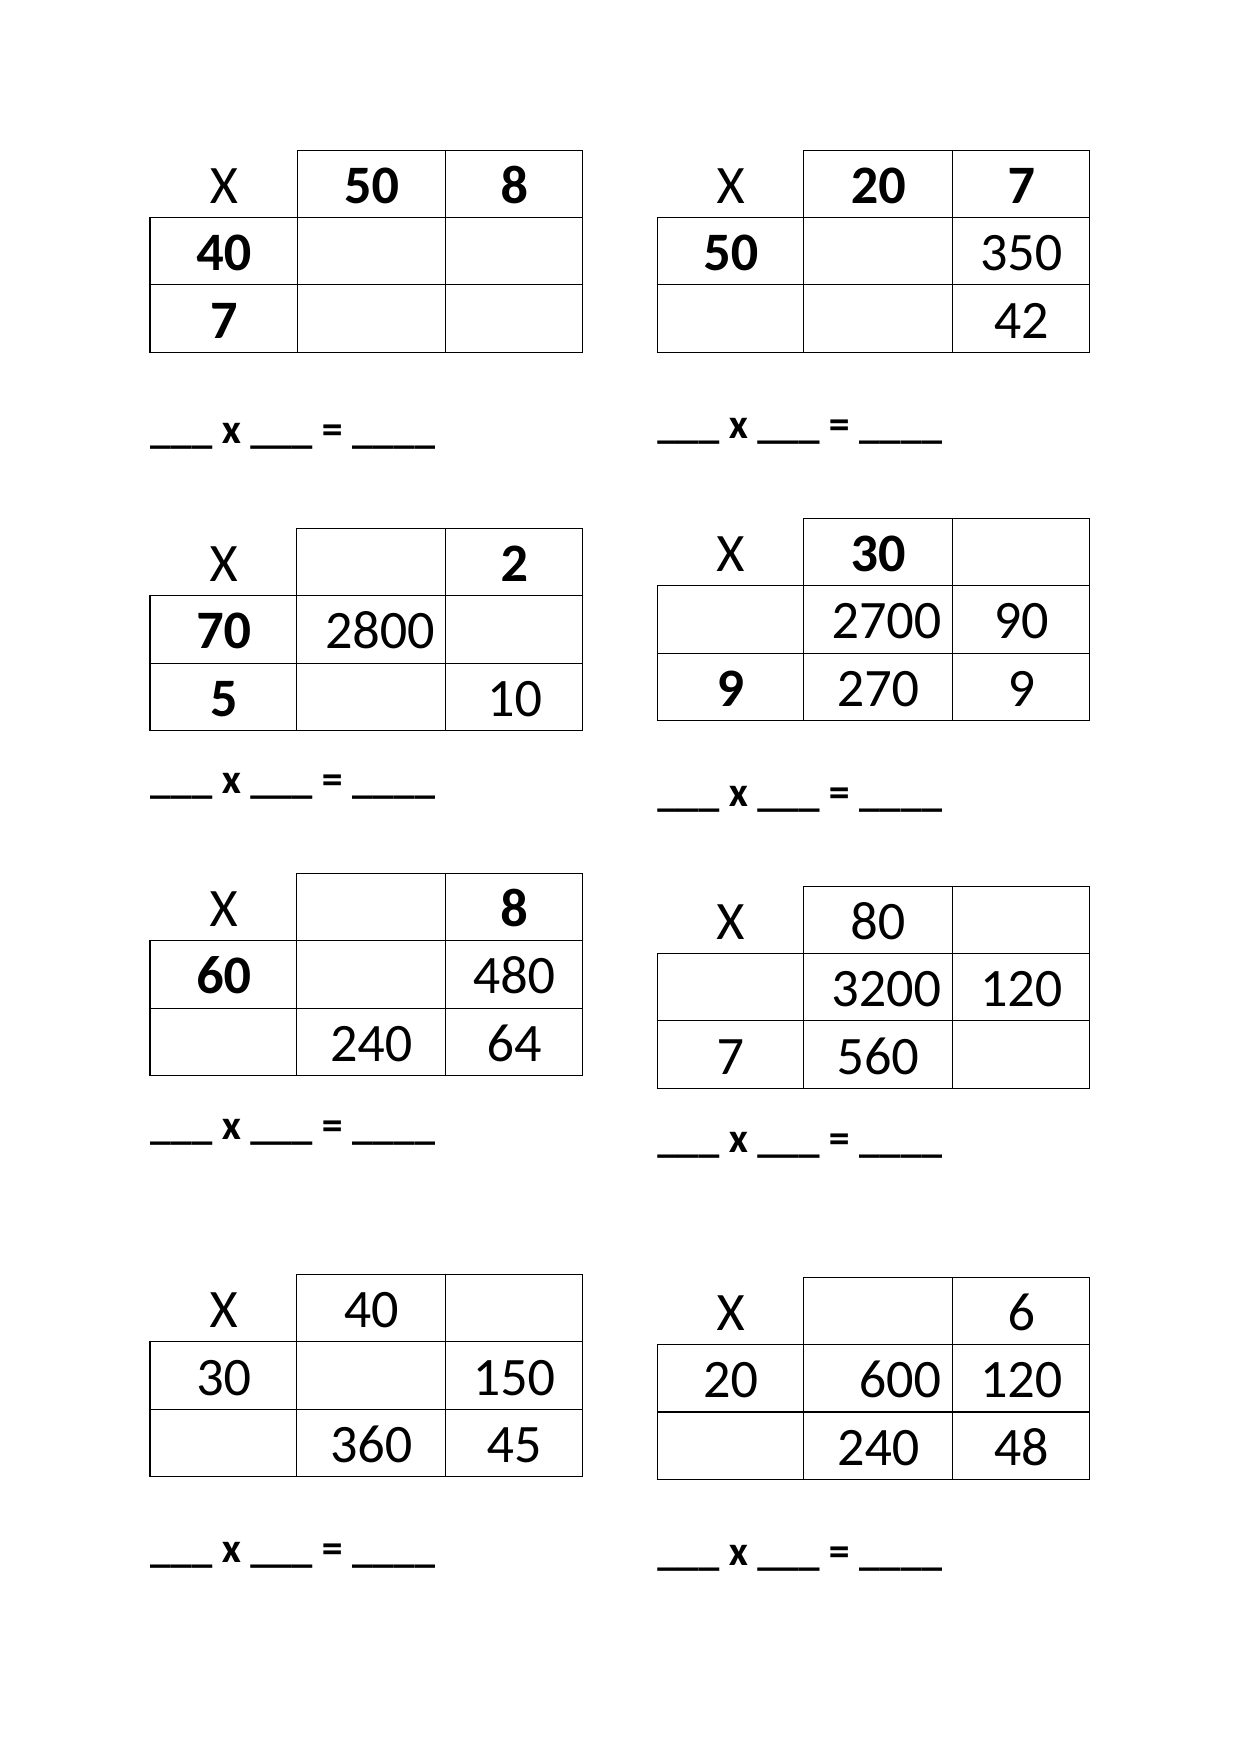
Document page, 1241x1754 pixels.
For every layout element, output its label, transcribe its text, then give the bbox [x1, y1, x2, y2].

table_cell [804, 285, 952, 352]
table_cell 360 [297, 1410, 445, 1476]
table_header 40 [297, 1275, 445, 1341]
table_header 8 [446, 151, 582, 217]
table_cell 120 [953, 1345, 1089, 1411]
table_cell 2800 [297, 596, 445, 662]
table_header 80 [804, 887, 952, 953]
table_cell 120 [953, 954, 1089, 1020]
table_cell [658, 586, 803, 652]
table_header X [657, 1277, 803, 1344]
table_cell [297, 1342, 445, 1408]
table_cell 10 [446, 664, 582, 729]
text ___ x ___ = ____ [150, 1522, 583, 1573]
table_cell 45 [446, 1410, 582, 1476]
table_header [446, 1275, 582, 1341]
table_header X [150, 1274, 296, 1341]
text ___ x ___ = ____ [657, 1112, 1090, 1162]
table_header 2 [446, 529, 582, 595]
table_header X [657, 518, 803, 585]
table_cell [804, 218, 952, 284]
table_cell [151, 1009, 296, 1075]
table_cell 150 [446, 1342, 582, 1408]
table_cell [658, 1413, 803, 1478]
text ___ x ___ = ____ [150, 1099, 583, 1149]
table_header [297, 529, 445, 595]
table_cell 5 [151, 664, 296, 729]
table_header [953, 519, 1089, 585]
table_cell [298, 285, 445, 352]
table_cell [658, 285, 803, 352]
table_cell 40 [151, 218, 297, 284]
table_cell 350 [953, 218, 1089, 284]
table_header 8 [446, 874, 582, 940]
table_cell 48 [953, 1413, 1089, 1478]
table_cell [446, 596, 582, 662]
table_header 7 [953, 151, 1089, 217]
table_cell 9 [658, 654, 803, 719]
table_header X [657, 886, 803, 953]
table_header X [150, 528, 296, 595]
text ___ x ___ = ____ [150, 753, 583, 804]
table_cell [658, 954, 803, 1020]
table_header X [657, 150, 803, 217]
text ___ x ___ = ____ [657, 398, 1090, 449]
table_cell 240 [804, 1413, 952, 1478]
table_cell 60 [151, 941, 296, 1007]
text ___ x ___ = ____ [150, 403, 583, 454]
table_cell 7 [658, 1021, 803, 1088]
table_cell 70 [151, 596, 296, 662]
table_cell [953, 1021, 1089, 1088]
table_header 20 [804, 151, 952, 217]
table_header [953, 887, 1089, 953]
table_cell [297, 941, 445, 1007]
table_cell 480 [446, 941, 582, 1007]
table_header 30 [804, 519, 952, 585]
table_cell 20 [658, 1345, 803, 1411]
text ___ x ___ = ____ [657, 766, 1090, 817]
table_cell 64 [446, 1009, 582, 1075]
text ___ x ___ = ____ [657, 1525, 1090, 1576]
table_cell 42 [953, 285, 1089, 352]
table_header 6 [953, 1278, 1089, 1344]
table_cell 2700 [804, 586, 952, 652]
table_cell 270 [804, 654, 952, 719]
table_header X [150, 873, 296, 940]
table_cell 3200 [804, 954, 952, 1020]
table_cell 50 [658, 218, 803, 284]
table_cell [446, 285, 582, 352]
table_cell [446, 218, 582, 284]
table_cell [297, 664, 445, 729]
table_cell 9 [953, 654, 1089, 719]
table_cell 30 [151, 1342, 296, 1408]
table_cell [298, 218, 445, 284]
table_header [804, 1278, 952, 1344]
table_cell [151, 1410, 296, 1476]
table_cell 90 [953, 586, 1089, 652]
table_header X [150, 150, 297, 217]
table_cell 600 [804, 1345, 952, 1411]
table_header [297, 874, 445, 940]
table_header 50 [298, 151, 445, 217]
table_cell 7 [151, 285, 297, 352]
table_cell 560 [804, 1021, 952, 1088]
table_cell 240 [297, 1009, 445, 1075]
